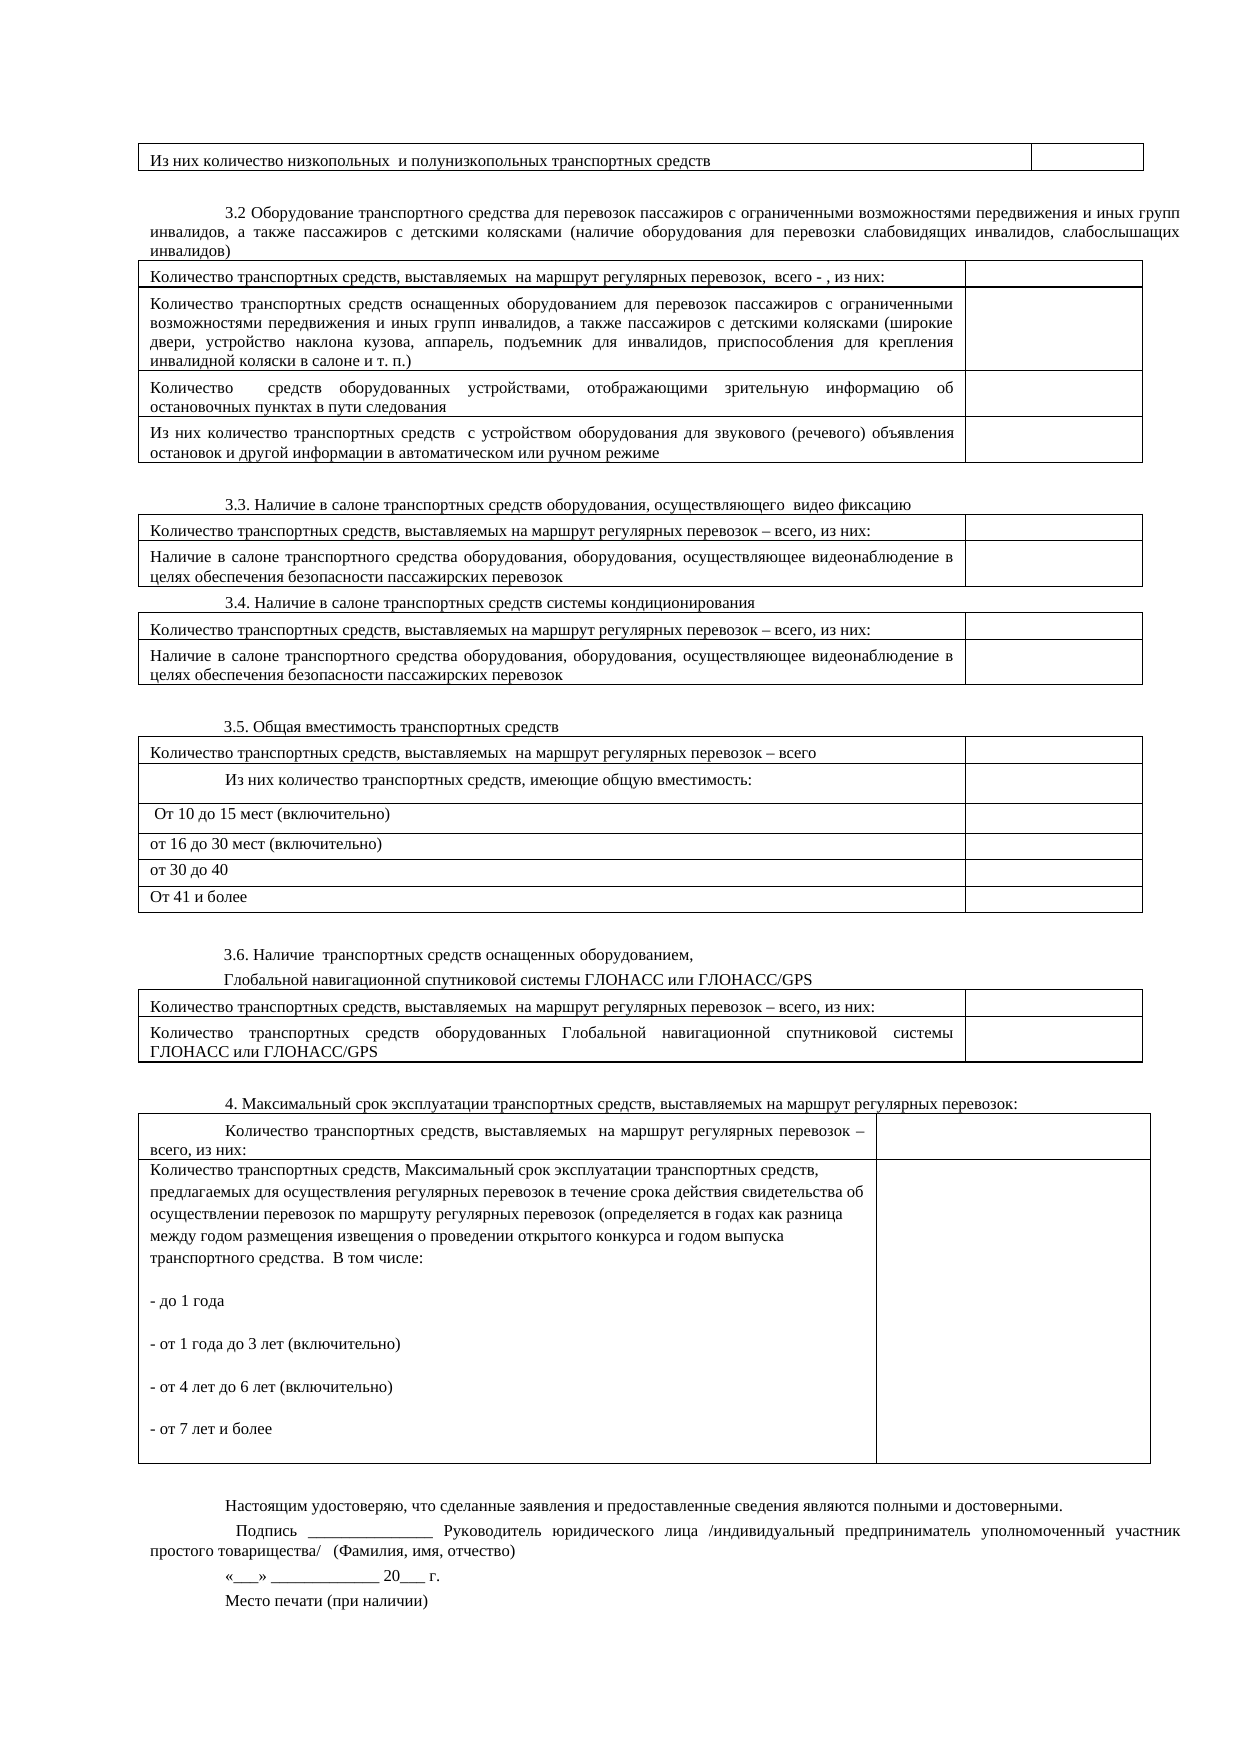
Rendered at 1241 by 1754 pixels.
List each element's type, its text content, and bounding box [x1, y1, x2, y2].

table_cell [966, 1017, 1142, 1061]
text Место печати (при наличии) [150, 1591, 1181, 1610]
table_cell [966, 804, 1142, 833]
table_cell от 30 до 40 [139, 860, 965, 886]
text Глобальной навигационной спутниковой системы ГЛОНАСС или ГЛОНАСС/GPS [150, 970, 1181, 989]
table_header [877, 1114, 1150, 1159]
table_cell Количество транспортных средств, Максимальный срок эксплуатации транспортных средств, предлагаемых для осуществления регулярных перевозок в течение срока действия свидетельства об осуществлении перевозок по маршруту регулярных перевозок (определяется в годах как разница между годом размещения извещения о проведении открытого конкурса и годом выпуска транспортного средства. В том числе: - до 1 года - от 1 года до 3 лет (включительно) - от 4 лет до 6 лет (включительно) - от 7 лет и более [139, 1160, 876, 1463]
table_cell от 16 до 30 мест (включительно) [139, 834, 965, 859]
table_header Количество транспортных средств, выставляемых на маршрут регулярных перевозок – всего, из них: [139, 1114, 876, 1159]
table_cell [966, 640, 1142, 684]
table_cell Количество средств оборудованных устройствами, отображающими зрительную информацию об остановочных пунктах в пути следования [139, 371, 965, 416]
table_cell [966, 417, 1142, 462]
table_cell Количество транспортных средств оборудованных Глобальной навигационной спутниковой системы ГЛОНАСС или ГЛОНАСС/GPS [139, 1017, 965, 1061]
table_cell [966, 541, 1142, 586]
table_cell Наличие в салоне транспортного средства оборудования, оборудования, осуществляющее видеонаблюдение в целях обеспечения безопасности пассажирских перевозок [139, 541, 965, 586]
table_cell [966, 764, 1142, 803]
table_cell Из них количество транспортных средств с устройством оборудования для звукового (речевого) объявления остановок и другой информации в автоматическом или ручном режиме [139, 417, 965, 462]
text 4. Максимальный срок эксплуатации транспортных средств, выставляемых на маршрут регулярных перевозок: [150, 1094, 1181, 1113]
table_cell [966, 288, 1142, 370]
table_cell Количество транспортных средств оснащенных оборудованием для перевозок пассажиров с ограниченными возможностями передвижения и иных групп инвалидов, а также пассажиров с детскими колясками (широкие двери, устройство наклона кузова, аппарель, подъемник для инвалидов, приспособления для крепления инвалидной коляски в салоне и т. п.) [139, 288, 965, 370]
table_cell От 10 до 15 мест (включительно) [139, 804, 965, 833]
text 3.3. Наличие в салоне транспортных средств оборудования, осуществляющего видео фиксацию [150, 494, 1181, 513]
table_cell [966, 834, 1142, 859]
text 3.4. Наличие в салоне транспортных средств системы кондиционирования [150, 593, 1181, 612]
text «___» _____________ 20___ г. [150, 1566, 1181, 1585]
table_header [966, 613, 1142, 638]
text 3.5. Общая вместимость транспортных средств [150, 717, 1181, 736]
table_header [966, 515, 1142, 540]
table_header Количество транспортных средств, выставляемых на маршрут регулярных перевозок, всего - , из них: [139, 261, 965, 286]
table_header Количество транспортных средств, выставляемых на маршрут регулярных перевозок – всего, из них: [139, 613, 965, 638]
table_cell [966, 860, 1142, 886]
table_cell [877, 1160, 1150, 1463]
text 3.6. Наличие транспортных средств оснащенных оборудованием, [150, 945, 1181, 964]
table_header Количество транспортных средств, выставляемых на маршрут регулярных перевозок – всего, из них: [139, 515, 965, 540]
table_header Количество транспортных средств, выставляемых на маршрут регулярных перевозок – всего, из них: [139, 990, 965, 1016]
table_cell Из них количество низкопольных и полунизкопольных транспортных средств [139, 144, 1031, 170]
table_header [966, 261, 1142, 286]
table_cell От 41 и более [139, 887, 965, 912]
text Подпись _______________ Руководитель юридического лица /индивидуальный предприниматель уполномоченный участник простого товарищества/ (Фамилия, имя, отчество) [150, 1521, 1181, 1559]
text Настоящим удостоверяю, что сделанные заявления и предоставленные сведения являются полными и достоверными. [150, 1496, 1181, 1515]
table_cell [1032, 144, 1143, 170]
table_header [966, 990, 1142, 1016]
table_cell Из них количество транспортных средств, имеющие общую вместимость: [139, 764, 965, 803]
table_header Количество транспортных средств, выставляемых на маршрут регулярных перевозок – всего [139, 737, 965, 762]
text 3.2 Оборудование транспортного средства для перевозок пассажиров с ограниченными возможностями передвижения и иных групп инвалидов, а также пассажиров с детскими колясками (наличие оборудования для перевозки слабовидящих инвалидов, слабослышащих инвалидов) [150, 202, 1181, 260]
table_cell [966, 371, 1142, 416]
table_cell [966, 887, 1142, 912]
table_cell Наличие в салоне транспортного средства оборудования, оборудования, осуществляющее видеонаблюдение в целях обеспечения безопасности пассажирских перевозок [139, 640, 965, 684]
table_header [966, 737, 1142, 762]
